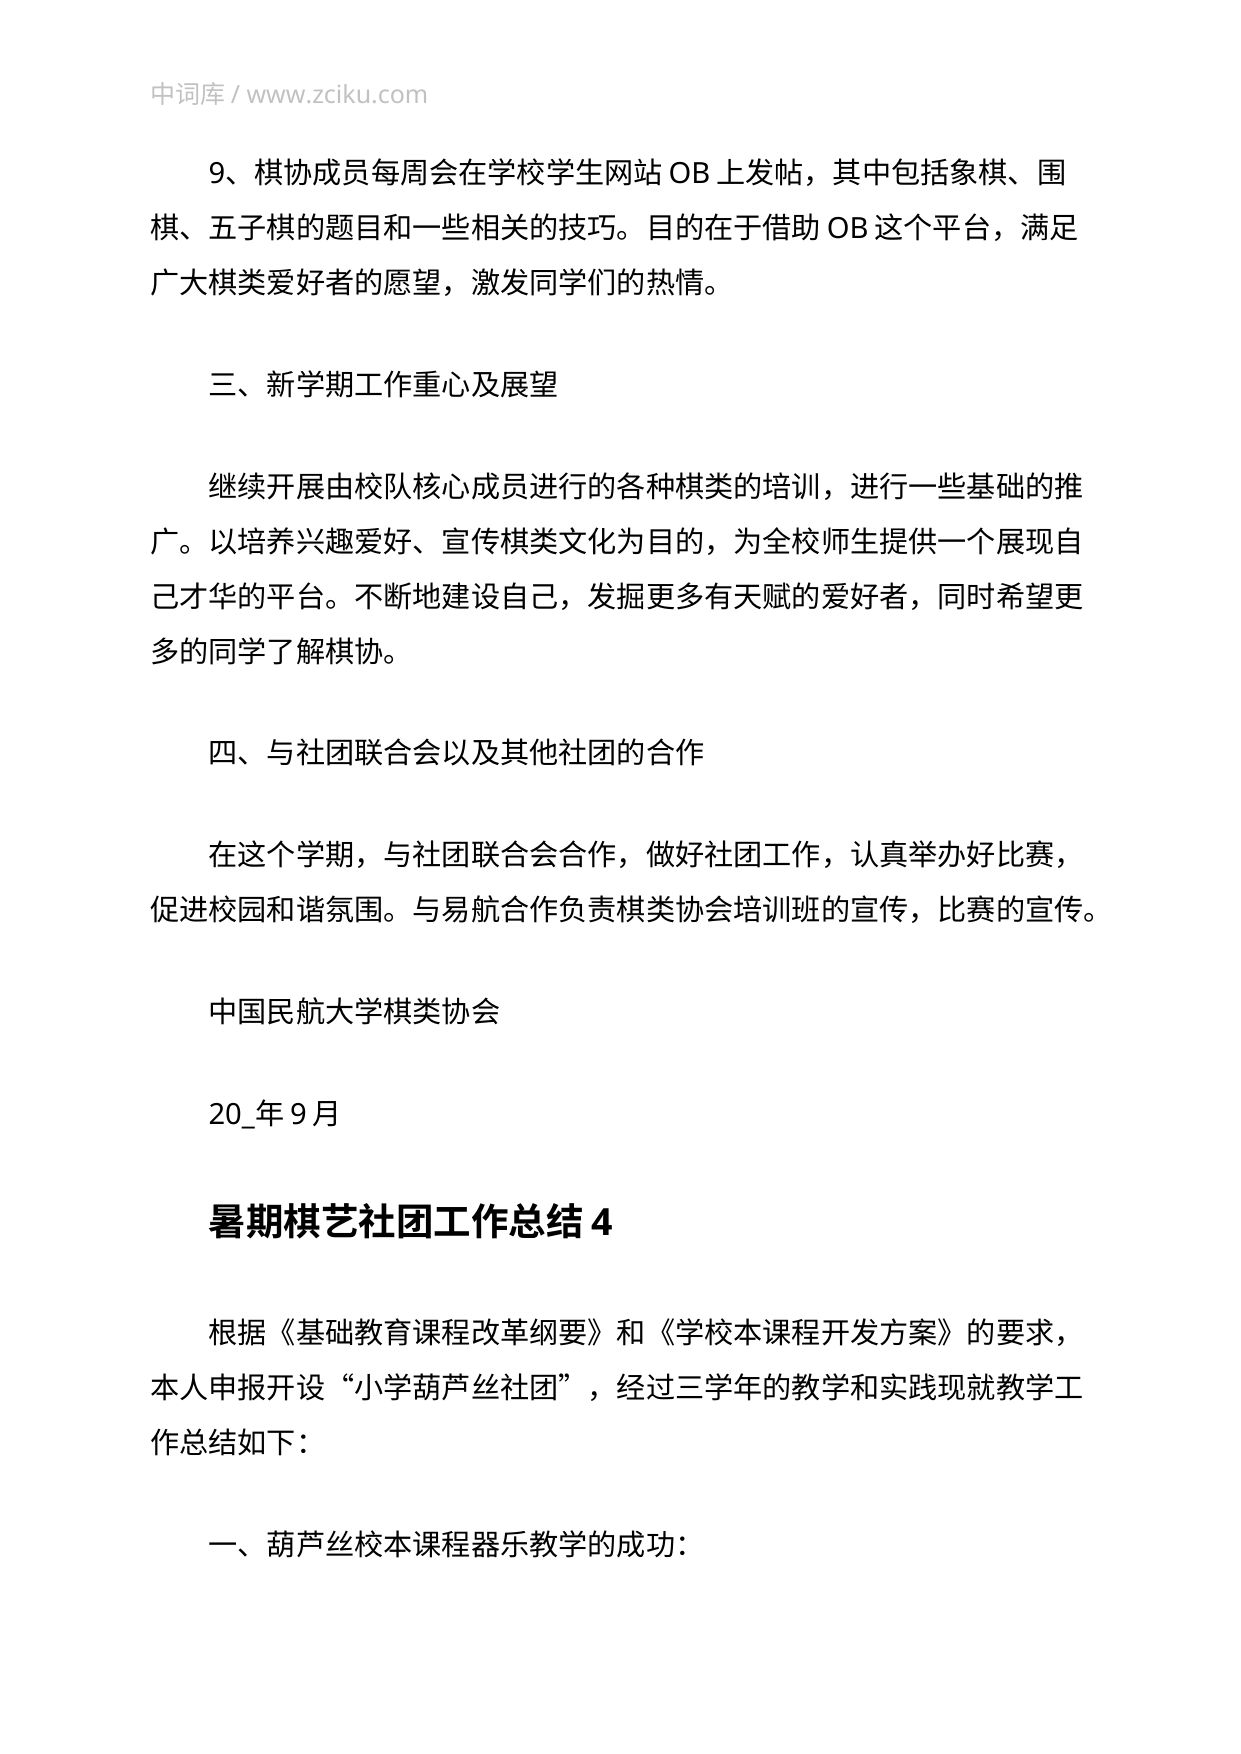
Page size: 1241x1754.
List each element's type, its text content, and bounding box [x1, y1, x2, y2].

text 继续开展由校队核心成员进行的各种棋类的培训，进行一些基础的推广。以培养兴趣爱好、宣传棋类文化为目的，为全校师生提供一个展现自己才华的平台。不断地建设自己，发掘更多有天赋的爱好者，同时希望更多的同学了解棋协。 [150, 463, 1090, 671]
text 一、葫芦丝校本课程器乐教学的成功： [150, 1521, 1090, 1564]
text 9、棋协成员每周会在学校学生网站OB上发帖，其中包括象棋、围棋、五子棋的题目和一些相关的技巧。目的在于借助OB这个平台，满足广大棋类爱好者的愿望，激发同学们的热情。 [150, 150, 1090, 302]
text 中国民航大学棋类协会 [150, 988, 1090, 1031]
text 三、新学期工作重心及展望 [150, 362, 1090, 404]
text 在这个学期，与社团联合会合作，做好社团工作，认真举办好比赛，促进校园和谐氛围。与易航合作负责棋类协会培训班的宣传，比赛的宣传。 [150, 832, 1090, 929]
text 20_年9月 [150, 1090, 1090, 1133]
text 暑期棋艺社团工作总结4 [150, 1192, 1090, 1247]
text 四、与社团联合会以及其他社团的合作 [150, 730, 1090, 772]
text 根据《基础教育课程改革纲要》和《学校本课程开发方案》的要求，本人申报开设“小学葫芦丝社团”，经过三学年的教学和实践现就教学工作总结如下： [150, 1310, 1090, 1462]
